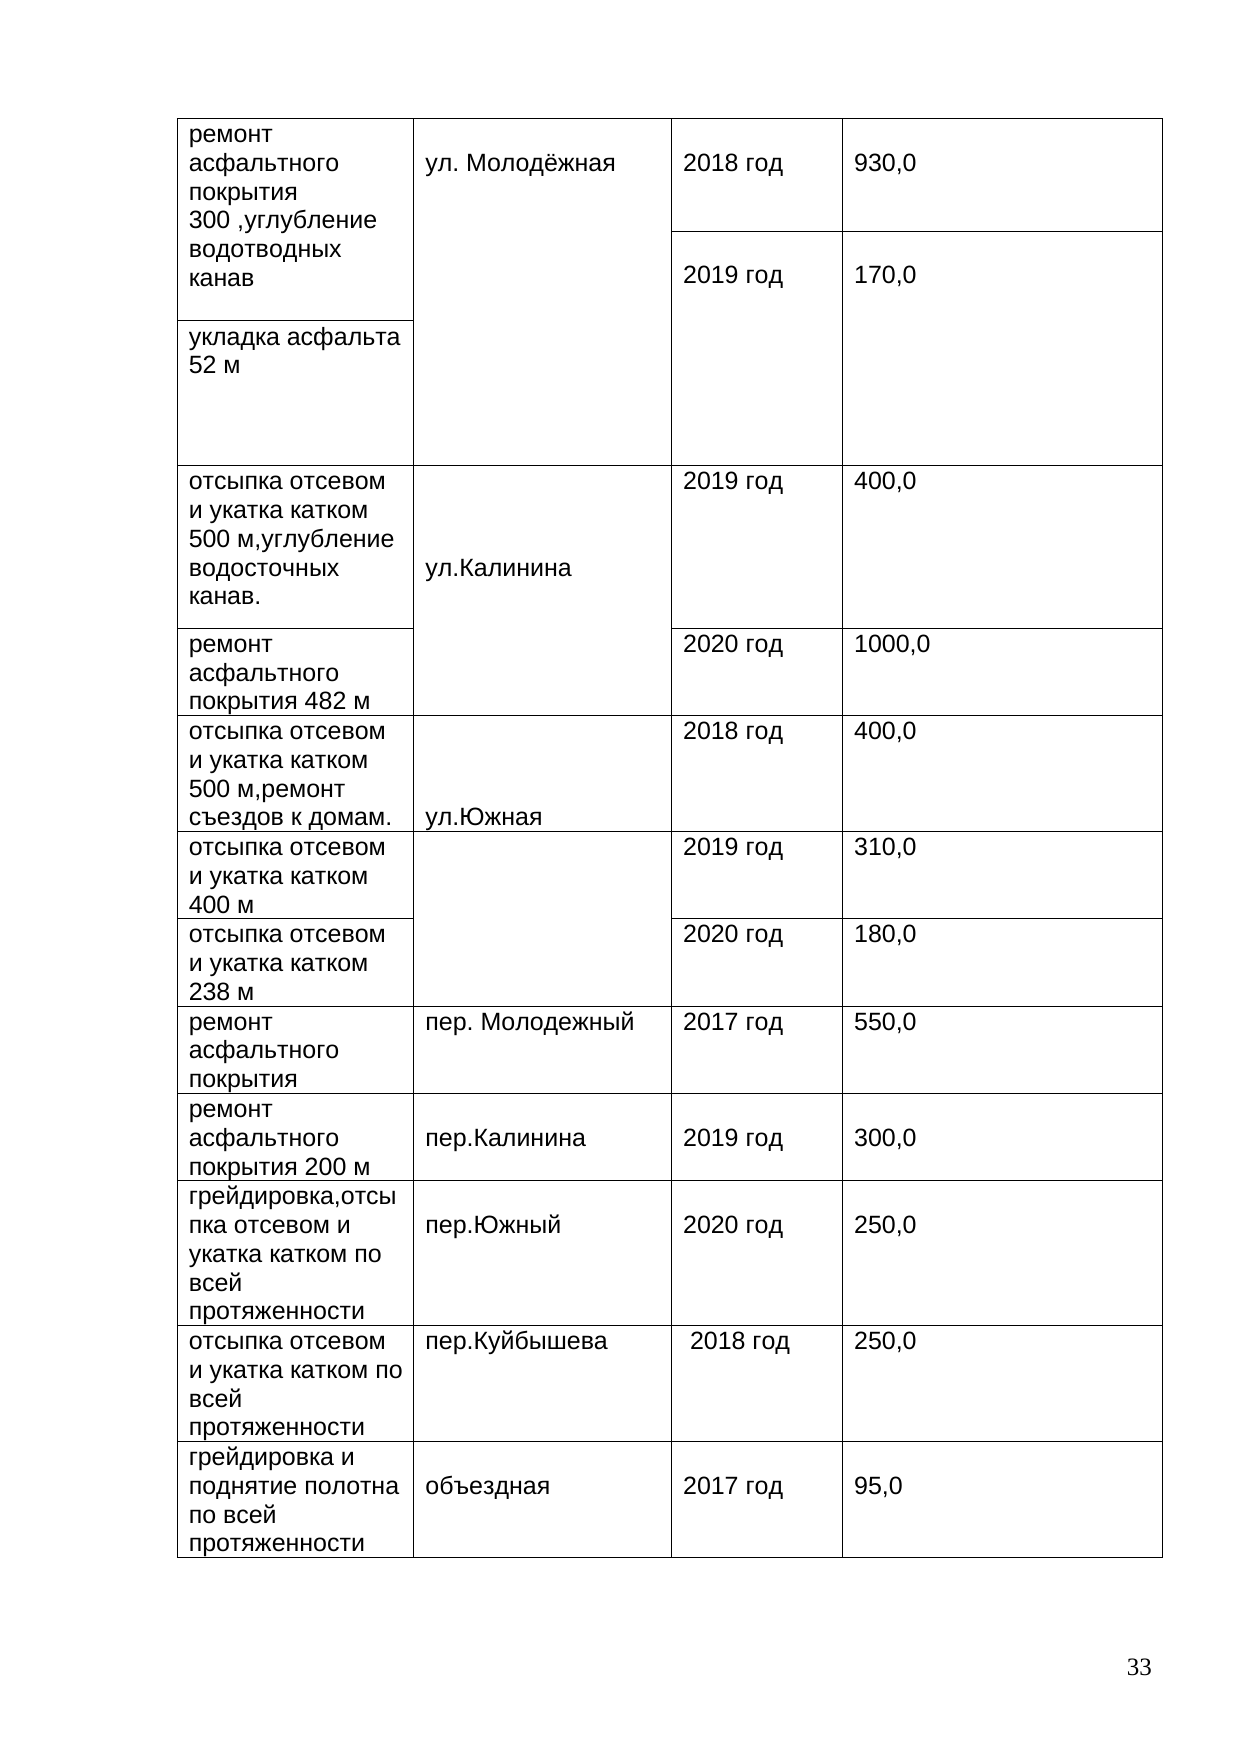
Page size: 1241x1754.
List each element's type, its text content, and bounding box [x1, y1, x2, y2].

table_cell 2019 год [672, 832, 842, 918]
table_cell 930,0 [843, 119, 1162, 231]
table_cell 400,0 [843, 466, 1162, 628]
table_cell 2019 год [672, 232, 842, 465]
table_cell 2019 год [672, 1094, 842, 1180]
table_cell ремонт асфальтного покрытия 482 м [178, 629, 413, 715]
table_cell 2019 год [672, 466, 842, 628]
table_cell 310,0 [843, 832, 1162, 918]
table_cell грейдировка и поднятие полотна по всей протяженности [178, 1442, 413, 1557]
table_cell пер. Молодежный [414, 1007, 671, 1093]
table_cell 550,0 [843, 1007, 1162, 1093]
table_cell грейдировка,отсыпка отсевом и укатка катком по всей протяженности [178, 1181, 413, 1325]
table_cell ремонт асфальтного покрытия 300 ,углубление водотводных канав [178, 119, 413, 320]
table_cell 95,0 [843, 1442, 1162, 1557]
table_cell отсыпка отсевом и укатка катком 400 м [178, 832, 413, 918]
table_cell 2020 год [672, 919, 842, 1006]
table_cell пер.Калинина [414, 1094, 671, 1180]
table_cell отсыпка отсевом и укатка катком 238 м [178, 919, 413, 1006]
table_cell ул.Калинина [414, 466, 671, 715]
table_cell 170,0 [843, 232, 1162, 465]
table_cell 2017 год [672, 1007, 842, 1093]
table_cell 2018 год [672, 119, 842, 231]
table_cell 2020 год [672, 629, 842, 715]
table_cell пер.Куйбышева [414, 1326, 671, 1441]
table_cell отсыпка отсевом и укатка катком по всей протяженности [178, 1326, 413, 1441]
table_cell ремонт асфальтного покрытия [178, 1007, 413, 1093]
table_cell 180,0 [843, 919, 1162, 1006]
table_cell 400,0 [843, 716, 1162, 831]
table_cell 2018 год [672, 1326, 842, 1441]
table_cell ул.Южная [414, 716, 671, 831]
table_cell 300,0 [843, 1094, 1162, 1180]
table_cell 2017 год [672, 1442, 842, 1557]
table_cell 1000,0 [843, 629, 1162, 715]
table_cell ул. Молодёжная [414, 119, 671, 465]
table_cell 2020 год [672, 1181, 842, 1325]
table_cell 250,0 [843, 1326, 1162, 1441]
table_cell 250,0 [843, 1181, 1162, 1325]
table_cell ремонт асфальтного покрытия 200 м [178, 1094, 413, 1180]
table_cell укладка асфальта 52 м [178, 321, 413, 465]
table_cell 2018 год [672, 716, 842, 831]
table_cell отсыпка отсевом и укатка катком 500 м,ремонт съездов к домам. [178, 716, 413, 831]
table_cell отсыпка отсевом и укатка катком 500 м,углубление водосточных канав. [178, 466, 413, 628]
table_cell пер.Южный [414, 1181, 671, 1325]
table_cell объездная [414, 1442, 671, 1557]
